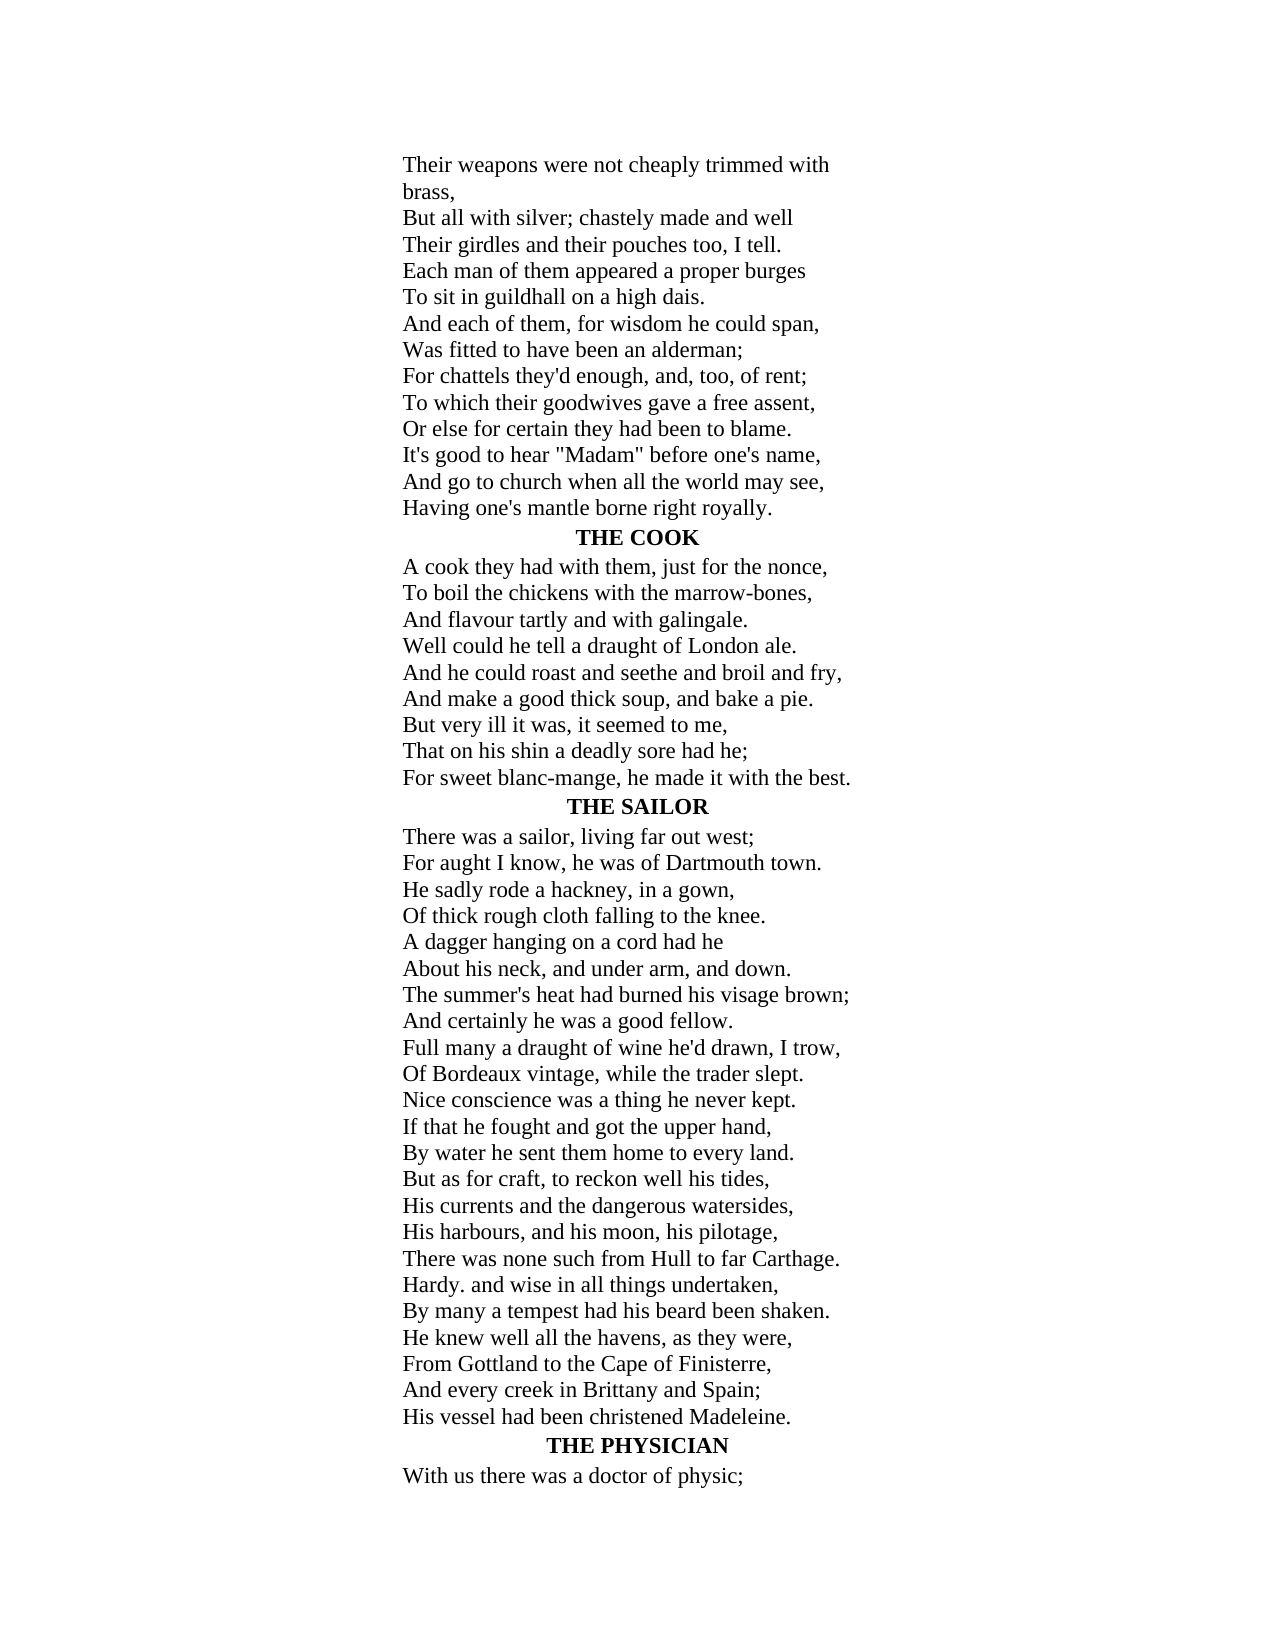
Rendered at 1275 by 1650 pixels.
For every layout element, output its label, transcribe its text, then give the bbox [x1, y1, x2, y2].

table_cell A cook they had with them, just for the nonce, To boil the chickens with the marrow-bones, And flavour tartly and with galingale. Well could he tell a draught of London ale. And he could roast and seethe and broil and fry, And make a good thick soup, and bake a pie. But very ill it was, it seemed to me, That on his shin a deadly sore had he; For sweet blanc-mange, he made it with the best. [401, 552, 874, 792]
table_cell THE COOK [401, 522, 874, 552]
table_cell There was a sailor, living far out west; For aught I know, he was of Dartmouth town. He sadly rode a hackney, in a gown, Of thick rough cloth falling to the knee. A dagger hanging on a cord had he About his neck, and under arm, and down. The summer's heat had burned his visage brown; And certainly he was a good fellow. Full many a draught of wine he'd drawn, I trow, Of Bordeaux vintage, while the trader slept. Nice conscience was a thing he never kept. If that he fought and got the upper hand, By water he sent them home to every land. But as for craft, to reckon well his tides, His currents and the dangerous watersides, His harbours, and his moon, his pilotage, There was none such from Hull to far Carthage. Hardy. and wise in all things undertaken, By many a tempest had his beard been shaken. He knew well all the havens, as they were, From Gottland to the Cape of Finisterre, And every creek in Brittany and Spain; His vessel had been christened Madeleine. [401, 821, 874, 1431]
table_cell THE SAILOR [401, 792, 874, 821]
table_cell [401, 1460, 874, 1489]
table_cell THE PHYSICIAN [401, 1431, 874, 1460]
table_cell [401, 150, 874, 522]
